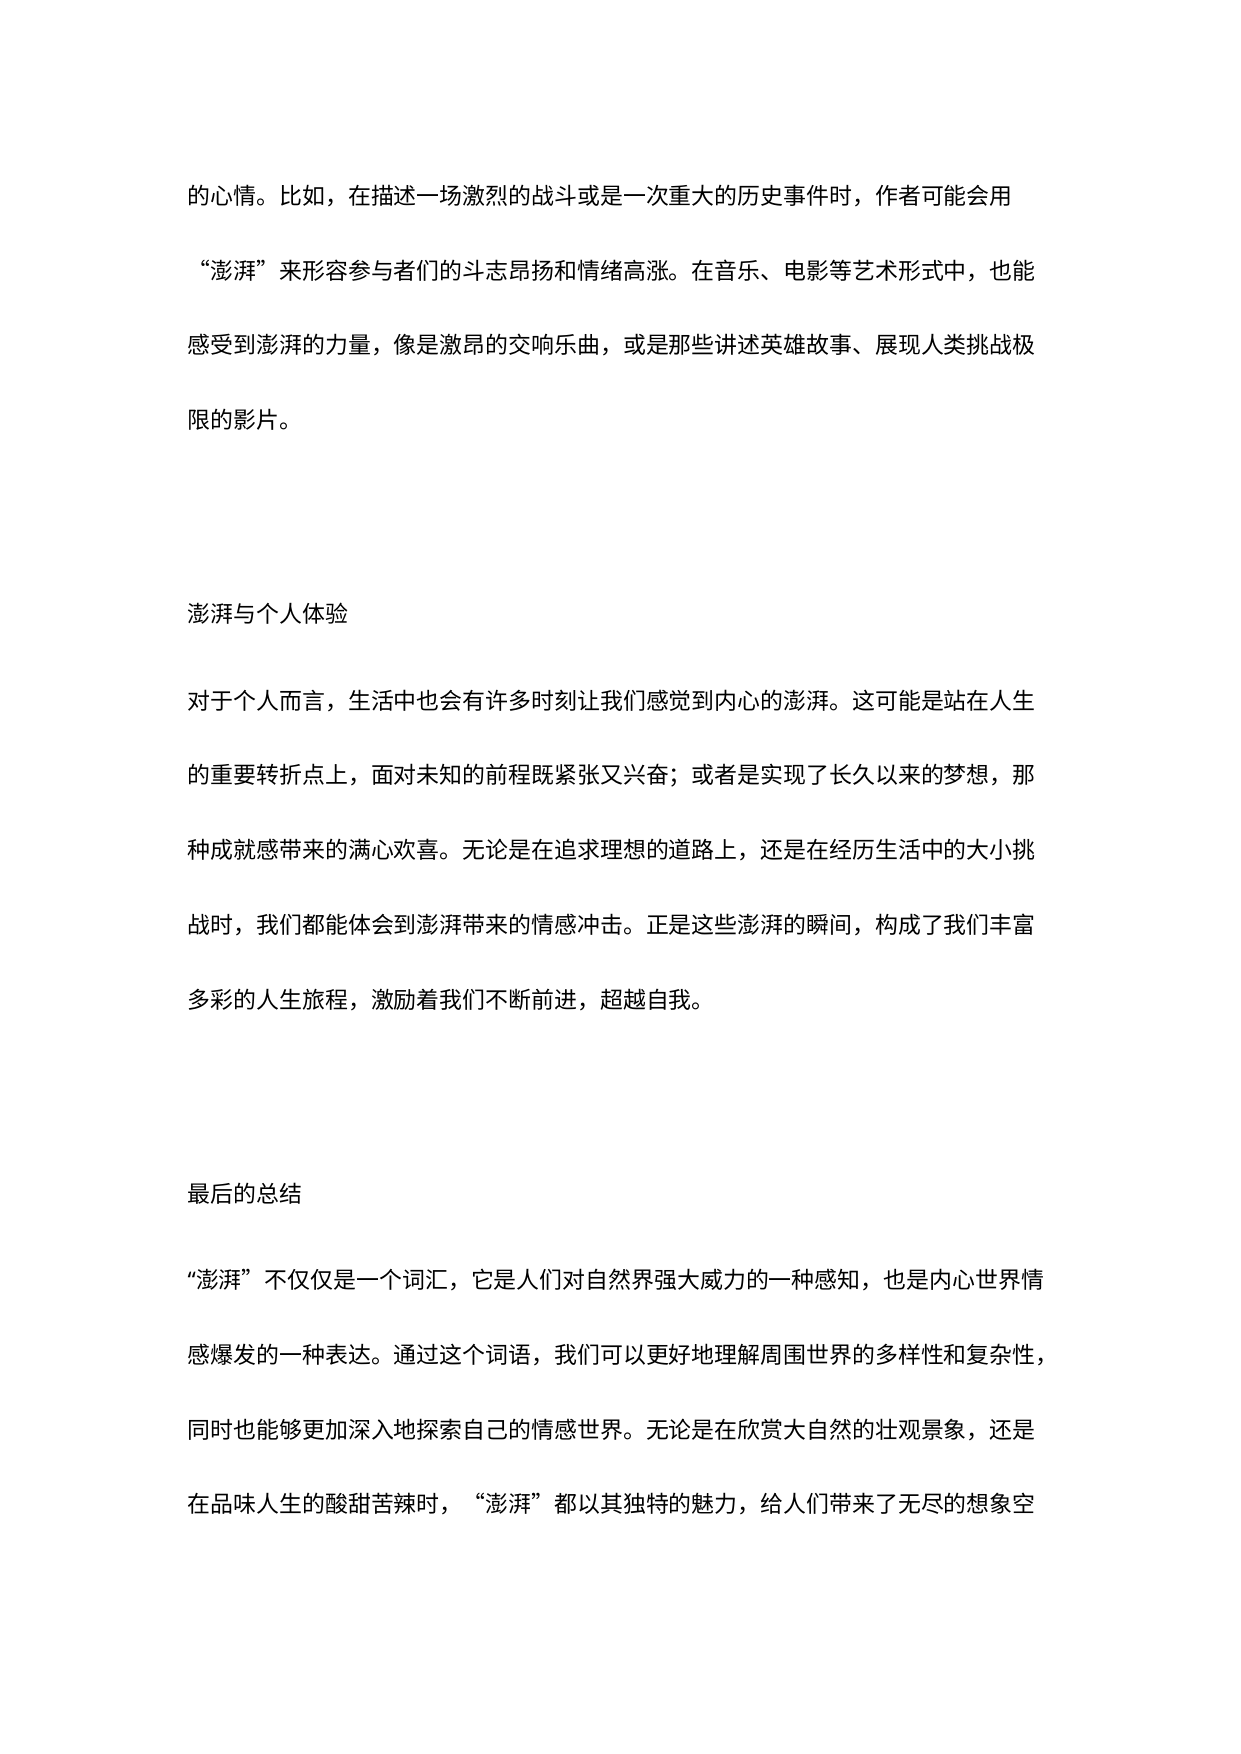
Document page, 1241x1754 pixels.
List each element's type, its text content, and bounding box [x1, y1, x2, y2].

text 对于个人而言，生活中也会有许多时刻让我们感觉到内心的澎湃。这可能是站在人生的重要转折点上，面对未知的前程既紧张又兴奋；或者是实现了长久以来的梦想，那种成就感带来的满心欢喜。无论是在追求理想的道路上，还是在经历生活中的大小挑战时，我们都能体会到澎湃带来的情感冲击。正是这些澎湃的瞬间，构成了我们丰富多彩的人生旅程，激励着我们不断前进，超越自我。 [187, 667, 1053, 1031]
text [187, 162, 1053, 451]
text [187, 1246, 1053, 1536]
text 澎湃与个人体验 [187, 580, 1053, 645]
text 最后的总结 [187, 1160, 1053, 1225]
